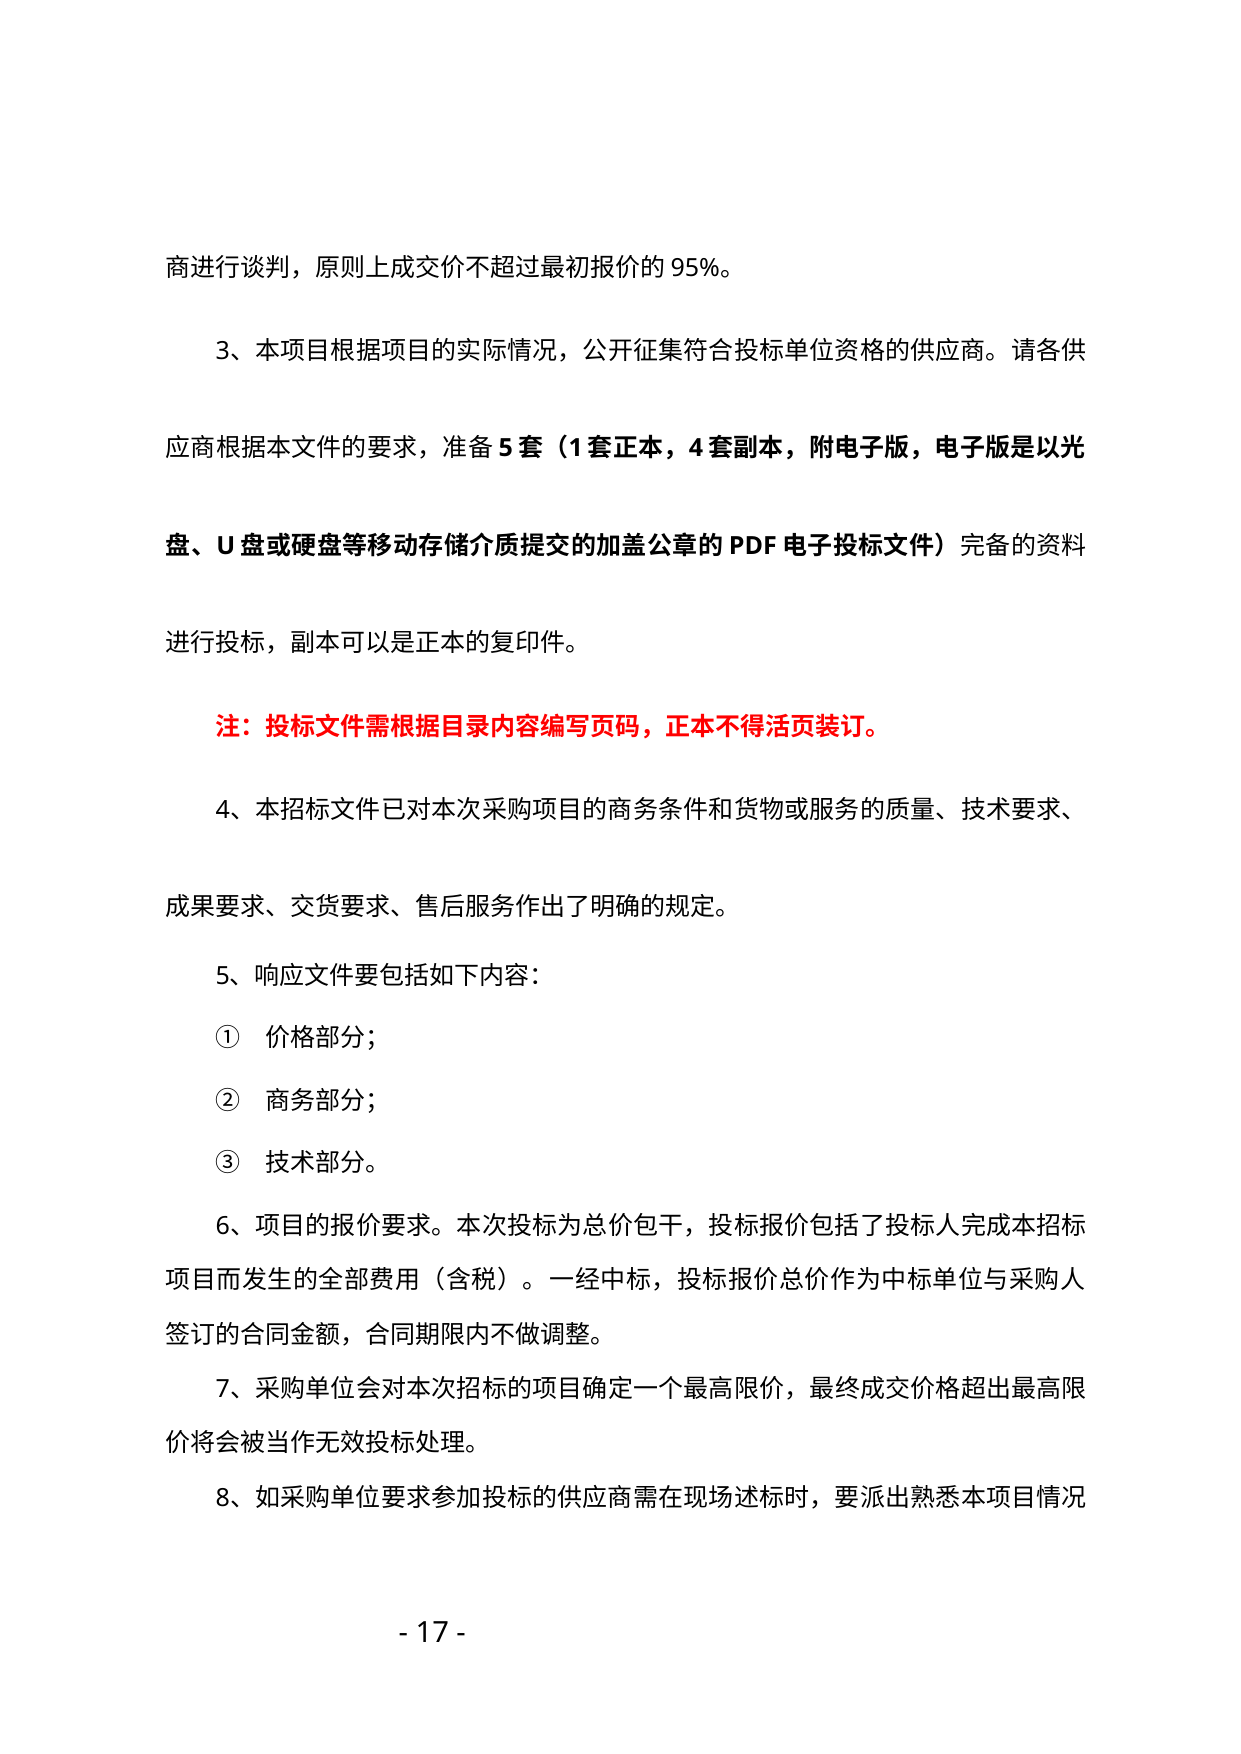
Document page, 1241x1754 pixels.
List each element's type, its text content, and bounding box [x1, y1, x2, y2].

text 4、本招标文件已对本次采购项目的商务条件和货物或服务的质量、技术要求、成果要求、交货要求、售后服务作出了明确的规定。 [165, 775, 1087, 937]
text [165, 233, 1087, 298]
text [165, 1477, 1087, 1513]
list 技术部分。 [165, 1143, 1087, 1179]
list 价格部分； [165, 1018, 1087, 1054]
text 注：投标文件需根据目录内容编写页码，正本不得活页装订。 [165, 692, 1087, 757]
list 商务部分； [165, 1080, 1087, 1117]
text 6、项目的报价要求。本次投标为总价包干，投标报价包括了投标人完成本招标项目而发生的全部费用（含税）。一经中标，投标报价总价作为中标单位与采购人签订的合同金额，合同期限内不做调整。 [165, 1205, 1087, 1350]
text 7、采购单位会对本次招标的项目确定一个最高限价，最终成交价格超出最高限价将会被当作无效投标处理。 [165, 1368, 1087, 1459]
text 5、响应文件要包括如下内容： [165, 955, 1087, 992]
text 3、本项目根据项目的实际情况，公开征集符合投标单位资格的供应商。请各供应商根据本文件的要求，准备5套（1套正本，4套副本，附电子版，电子版是以光盘、U盘或硬盘等移动存储介质提交的加盖公章的PDF电子投标文件）完备的资料进行投标，副本可以是正本的复印件。 [165, 316, 1087, 673]
